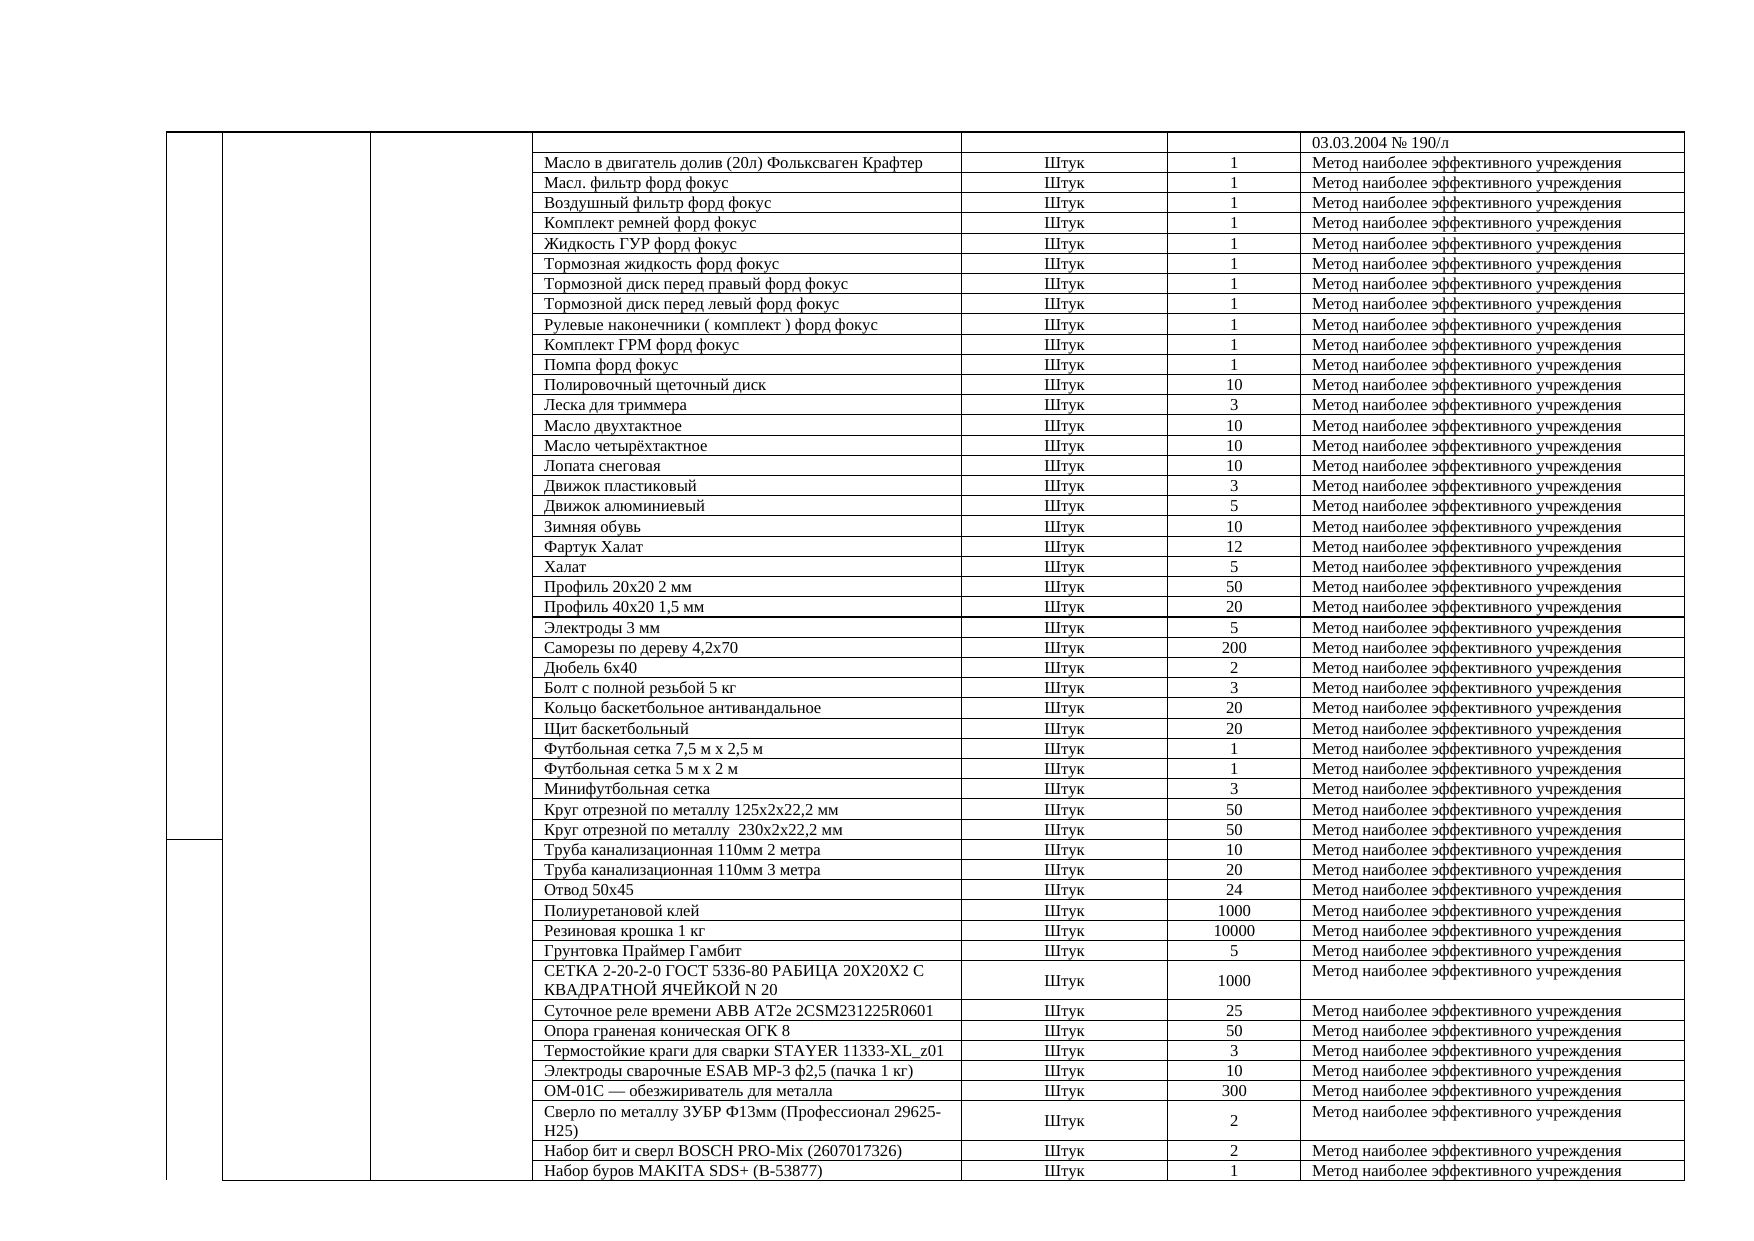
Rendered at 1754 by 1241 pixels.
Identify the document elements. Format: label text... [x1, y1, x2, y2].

table_cell Метод наиболее эффективного учреждения [1301, 799, 1684, 818]
table_cell Штук [962, 759, 1167, 778]
table_cell Метод наиболее эффективного учреждения [1301, 1000, 1684, 1019]
table_cell Штук [962, 860, 1167, 879]
table_cell Метод наиболее эффективного учреждения [1301, 1081, 1684, 1100]
table_cell Штук [962, 739, 1167, 758]
table_cell Штук [962, 436, 1167, 455]
table_cell 3 [1168, 779, 1300, 798]
table_cell Метод наиболее эффективного учреждения [1301, 921, 1684, 940]
table_cell Штук [962, 638, 1167, 657]
table_cell Метод наиболее эффективного учреждения [1301, 294, 1684, 313]
table_cell 50 [1168, 799, 1300, 818]
table_cell Штук [962, 193, 1167, 212]
table_cell 3 [1168, 395, 1300, 414]
table_cell Труба канализационная 110мм 2 метра [533, 840, 961, 859]
table_cell Движок пластиковый [533, 476, 961, 495]
table_cell 3 [1168, 678, 1300, 697]
table_cell ОМ-01С — обезжириватель для металла [533, 1081, 961, 1100]
table_cell 5 [1168, 941, 1300, 960]
table_cell Штук [962, 921, 1167, 940]
table_cell Штук [962, 840, 1167, 859]
table_cell Набор буров MAKITA SDS+ (B-53877) [533, 1161, 961, 1180]
table_cell Штук [962, 678, 1167, 697]
table_cell 10 [1168, 415, 1300, 434]
table_cell 25 [1168, 1000, 1300, 1019]
table_cell [167, 840, 222, 1180]
table_cell Штук [962, 395, 1167, 414]
table_cell Метод наиболее эффективного учреждения [1301, 153, 1684, 172]
table_cell Штук [962, 1021, 1167, 1040]
table_cell Дюбель 6x40 [533, 658, 961, 677]
table_cell Электроды сварочные ESAB МР-3 ф2,5 (пачка 1 кг) [533, 1061, 961, 1080]
table_cell Метод наиболее эффективного учреждения [1301, 355, 1684, 374]
table_cell Профиль 20x20 2 мм [533, 577, 961, 596]
table_cell Грунтовка Праймер Гамбит [533, 941, 961, 960]
table_cell Масл. фильтр форд фокус [533, 173, 961, 192]
table_cell Штук [962, 1081, 1167, 1100]
table_cell 1 [1168, 759, 1300, 778]
table_cell Футбольная сетка 5 м x 2 м [533, 759, 961, 778]
table_cell Минифутбольная сетка [533, 779, 961, 798]
table_cell 2 [1168, 1141, 1300, 1160]
table_cell 10 [1168, 375, 1300, 394]
table_cell Воздушный фильтр форд фокус [533, 193, 961, 212]
table_cell 5 [1168, 618, 1300, 637]
table_cell Штук [962, 820, 1167, 839]
table_cell Штук [962, 618, 1167, 637]
table_cell Штук [962, 900, 1167, 919]
table_cell 1 [1168, 314, 1300, 333]
table_cell Штук [962, 234, 1167, 253]
table_cell Штук [962, 719, 1167, 738]
table_cell Зимняя обувь [533, 516, 961, 536]
table_cell Метод наиболее эффективного учреждения [1301, 739, 1684, 758]
table_cell Метод наиболее эффективного учреждения [1301, 678, 1684, 697]
table_cell Тормозная жидкость форд фокус [533, 254, 961, 273]
table_cell Метод наиболее эффективного учреждения [1301, 759, 1684, 778]
table_cell 24 [1168, 880, 1300, 899]
table_cell Метод наиболее эффективного учреждения [1301, 274, 1684, 293]
table_cell Метод наиболее эффективного учреждения [1301, 557, 1684, 576]
table_cell Профиль 40x20 1,5 мм [533, 597, 961, 616]
table_cell 300 [1168, 1081, 1300, 1100]
table_cell Метод наиболее эффективного учреждения [1301, 516, 1684, 536]
table_cell Метод наиболее эффективного учреждения [1301, 436, 1684, 455]
table_cell Термостойкие краги для сварки STAYER 11333-XL_z01 [533, 1041, 961, 1060]
table_cell Комплект ГРМ форд фокус [533, 335, 961, 354]
table_cell Электроды 3 мм [533, 618, 961, 637]
table_cell Метод наиболее эффективного учреждения [1301, 698, 1684, 717]
table_cell Штук [962, 1061, 1167, 1080]
table_cell Движок алюминиевый [533, 496, 961, 515]
table_cell 10 [1168, 1061, 1300, 1080]
table_cell 5 [1168, 496, 1300, 515]
table_cell Халат [533, 557, 961, 576]
table_cell 10 [1168, 516, 1300, 536]
table_cell 3 [1168, 476, 1300, 495]
table_cell 1 [1168, 234, 1300, 253]
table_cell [1301, 133, 1684, 152]
table_cell 50 [1168, 577, 1300, 596]
table_cell Полиуретановой клей [533, 900, 961, 919]
table_cell Метод наиболее эффективного учреждения [1301, 456, 1684, 475]
table_cell 1 [1168, 739, 1300, 758]
table_cell Кольцо баскетбольное антивандальное [533, 698, 961, 717]
table_cell Метод наиболее эффективного учреждения [1301, 638, 1684, 657]
table_cell Футбольная сетка 7,5 м x 2,5 м [533, 739, 961, 758]
table_cell Метод наиболее эффективного учреждения [1301, 234, 1684, 253]
table_cell Штук [962, 516, 1167, 536]
table_cell Комплект ремней форд фокус [533, 213, 961, 232]
table_cell Метод наиболее эффективного учреждения [1301, 961, 1684, 999]
table_cell 1 [1168, 153, 1300, 172]
table_cell Болт с полной резьбой 5 кг [533, 678, 961, 697]
table_cell Суточное реле времени ABB AT2e 2CSM231225R0601 [533, 1000, 961, 1019]
table_cell Штук [962, 314, 1167, 333]
table_cell Сверло по металлу ЗУБР Ф13мм (Профессионал 29625-H25) [533, 1101, 961, 1140]
table_cell Опора граненая коническая ОГК 8 [533, 1021, 961, 1040]
table_cell Масло двухтактное [533, 415, 961, 434]
table_cell Полировочный щеточный диск [533, 375, 961, 394]
table_cell Метод наиболее эффективного учреждения [1301, 840, 1684, 859]
table_cell Метод наиболее эффективного учреждения [1301, 415, 1684, 434]
table_cell Метод наиболее эффективного учреждения [1301, 314, 1684, 333]
table_cell Штук [962, 961, 1167, 999]
table_cell Метод наиболее эффективного учреждения [1301, 1061, 1684, 1080]
table_cell Штук [962, 254, 1167, 273]
table_cell 10 [1168, 436, 1300, 455]
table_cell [533, 133, 961, 152]
table_cell 3 [1168, 1041, 1300, 1060]
table_cell Метод наиболее эффективного учреждения [1301, 496, 1684, 515]
table_cell Штук [962, 537, 1167, 556]
table_cell 12 [1168, 537, 1300, 556]
table_cell Труба канализационная 110мм 3 метра [533, 860, 961, 879]
table_cell Метод наиболее эффективного учреждения [1301, 1021, 1684, 1040]
table_cell Метод наиболее эффективного учреждения [1301, 618, 1684, 637]
table_cell Штук [962, 213, 1167, 232]
table_cell Саморезы по дереву 4,2x70 [533, 638, 961, 657]
table_cell 1 [1168, 213, 1300, 232]
table_cell Штук [962, 294, 1167, 313]
table_cell Штук [962, 153, 1167, 172]
table_cell 20 [1168, 698, 1300, 717]
table_cell Штук [962, 355, 1167, 374]
table_cell Метод наиболее эффективного учреждения [1301, 375, 1684, 394]
table_cell Метод наиболее эффективного учреждения [1301, 213, 1684, 232]
table_cell услуг [962, 133, 1167, 152]
table_cell 1 [1168, 274, 1300, 293]
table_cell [1301, 1141, 1684, 1160]
table_cell Метод наиболее эффективного учреждения [1301, 173, 1684, 192]
table_cell Метод наиболее эффективного учреждения [1301, 941, 1684, 960]
table_cell Метод наиболее эффективного учреждения [1301, 395, 1684, 414]
table_cell 10 [1168, 456, 1300, 475]
table_cell 1000 [1168, 900, 1300, 919]
table_cell Штук [962, 1161, 1167, 1180]
table_cell 1 [1168, 193, 1300, 212]
table_cell СЕТКА 2-20-2-0 ГОСТ 5336-80 РАБИЦА 20Х20Х2 С КВАДРАТНОЙ ЯЧЕЙКОЙ N 20 [533, 961, 961, 999]
table_cell 50 [1168, 820, 1300, 839]
table_cell Метод наиболее эффективного учреждения [1301, 860, 1684, 879]
table_cell Штук [962, 658, 1167, 677]
table_cell Штук [962, 799, 1167, 818]
table_cell 20 [1168, 719, 1300, 738]
table_cell 1000 [1168, 961, 1300, 999]
table_cell Штук [962, 1041, 1167, 1060]
table_cell Штук [962, 456, 1167, 475]
table_cell Метод наиболее эффективного учреждения [1301, 254, 1684, 273]
table_cell Метод наиболее эффективного учреждения [1301, 779, 1684, 798]
table_cell Метод наиболее эффективного учреждения [1301, 537, 1684, 556]
table_cell Метод наиболее эффективного учреждения [1301, 476, 1684, 495]
table_cell 20 [1168, 860, 1300, 879]
table_cell 1 [1168, 355, 1300, 374]
table_cell Метод наиболее эффективного учреждения [1301, 719, 1684, 738]
table_cell Помпа форд фокус [533, 355, 961, 374]
table_cell Штук [962, 597, 1167, 616]
table_cell Метод наиболее эффективного учреждения [1301, 820, 1684, 839]
table_cell Штук [962, 557, 1167, 576]
table_cell Штук [962, 496, 1167, 515]
table_cell Тормозной диск перед правый форд фокус [533, 274, 961, 293]
table_cell Фартук Халат [533, 537, 961, 556]
table_cell Жидкость ГУР форд фокус [533, 234, 961, 253]
table_cell 10000 [1168, 921, 1300, 940]
table_cell 2 [1168, 658, 1300, 677]
table_cell Метод наиболее эффективного учреждения [1301, 658, 1684, 677]
table_cell Щит баскетбольный [533, 719, 961, 738]
table_cell Лопата снеговая [533, 456, 961, 475]
table_cell Метод наиболее эффективного учреждения [1301, 1041, 1684, 1060]
table_cell 200 [1168, 638, 1300, 657]
table_cell Метод наиболее эффективного учреждения [1301, 880, 1684, 899]
table_cell Штук [962, 698, 1167, 717]
table_cell Круг отрезной по металлу 125х2х22,2 мм [533, 799, 961, 818]
table_cell Рулевые наконечники ( комплект ) форд фокус [533, 314, 961, 333]
table_cell 1 [1168, 173, 1300, 192]
table_cell Метод наиболее эффективного учреждения [1301, 1101, 1684, 1140]
table_cell 1 [1168, 254, 1300, 273]
table_cell Леска для триммера [533, 395, 961, 414]
table_cell Метод наиболее эффективного учреждения [1301, 597, 1684, 616]
table_cell 1 [1168, 133, 1300, 152]
table_cell 20 [1168, 597, 1300, 616]
table_cell Круг отрезной по металлу 230х2х22,2 мм [533, 820, 961, 839]
table_cell Штук [962, 880, 1167, 899]
table_cell 10 [1168, 840, 1300, 859]
table_cell Метод наиболее эффективного учреждения [1301, 900, 1684, 919]
table_cell Штук [962, 1101, 1167, 1140]
table_cell Штук [962, 173, 1167, 192]
table_cell Штук [962, 335, 1167, 354]
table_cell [1301, 1161, 1684, 1180]
table_cell Штук [962, 941, 1167, 960]
table_cell Штук [962, 779, 1167, 798]
table_cell Метод наиболее эффективного учреждения [1301, 193, 1684, 212]
table_cell Отвод 50x45 [533, 880, 961, 899]
table_cell 2 [1168, 1101, 1300, 1140]
table_cell Метод наиболее эффективного учреждения [1301, 577, 1684, 596]
table_cell Штук [962, 375, 1167, 394]
table_cell Штук [962, 1000, 1167, 1019]
table_cell Штук [962, 274, 1167, 293]
table_cell Метод наиболее эффективного учреждения [1301, 335, 1684, 354]
table_cell Штук [962, 415, 1167, 434]
table_cell Масло в двигатель долив (20л) Фольксваген Крафтер [533, 153, 961, 172]
table_cell 1 [1168, 335, 1300, 354]
table_cell Резиновая крошка 1 кг [533, 921, 961, 940]
table_cell 1 [1168, 1161, 1300, 1180]
table_cell 50 [1168, 1021, 1300, 1040]
table_cell Штук [962, 1141, 1167, 1160]
table_cell Штук [962, 476, 1167, 495]
table_cell 1 [1168, 294, 1300, 313]
table_cell Масло четырёхтактное [533, 436, 961, 455]
table_cell Набор бит и сверл BOSCH PRO-Mix (2607017326) [533, 1141, 961, 1160]
table_cell 5 [1168, 557, 1300, 576]
table_cell Тормозной диск перед левый форд фокус [533, 294, 961, 313]
table_cell Штук [962, 577, 1167, 596]
